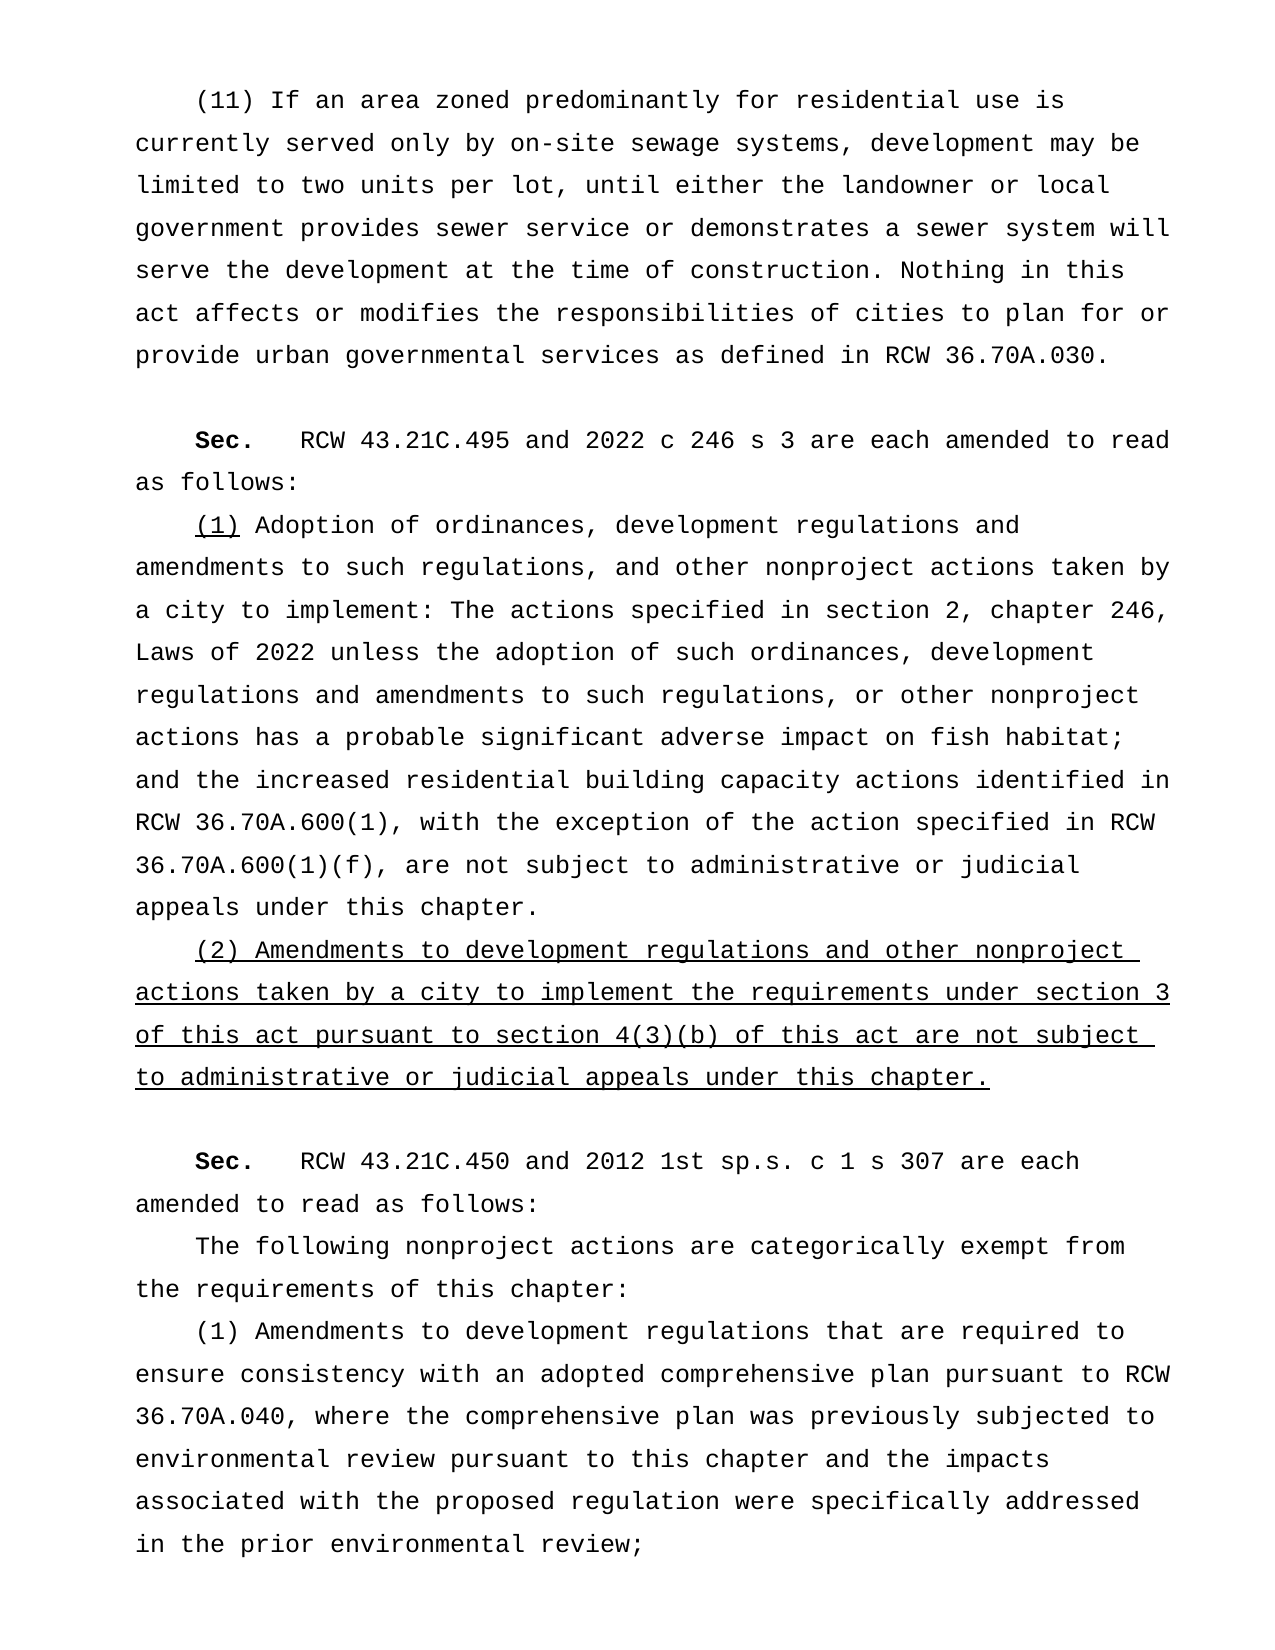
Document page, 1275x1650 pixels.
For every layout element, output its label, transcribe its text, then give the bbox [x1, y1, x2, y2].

text (2) Amendments to development regulations and other nonproject actions taken by a city to implement the requirements under section 3 of this act pursuant to section 4(3)(b) of this act are not subject to administrative or judicial appeals under this chapter. [135, 1005, 1170, 1094]
text Sec. RCW 43.21C.495 and 2022 c 246 s 3 are each amended to read as follows: [135, 414, 1170, 499]
text (11) If an area zoned predominantly for residential use is currently served only by on-site sewage systems, development may be limited to two units per lot, until either the landowner or local government provides sewer service or demonstrates a sewer system will serve the development at the time of construction. Nothing in this act affects or modifies the responsibilities of cities to plan for or provide urban governmental services as defined in RCW 36.70A.030. [135, 75, 1170, 372]
text (1) Adoption of ordinances, development regulations and amendments to such regulations, and other nonproject actions taken by a city to implement: The actions specified in section 2, chapter 246, Laws of 2022 unless the adoption of such ordinances, development regulations and amendments to such regulations, or other nonproject actions has a probable significant adverse impact on fish habitat; and the increased residential building capacity actions identified in RCW 36.70A.600(1), with the exception of the action specified in RCW 36.70A.600(1)(f), are not subject to administrative or judicial appeals under this chapter. [135, 499, 1170, 924]
text (2) Amendments to development regulations and other nonproject actions taken by a city to implement the requirements under section 3 of this act pursuant to section 4(3)(b) of this act are not subject to administrative or judicial appeals under this chapter. [135, 924, 1170, 1003]
text Sec. RCW 43.21C.450 and 2012 1st sp.s. c 1 s 307 are each amended to read as follows: [135, 1136, 1170, 1221]
text (1) Amendments to development regulations that are required to ensure consistency with an adopted comprehensive plan pursuant to RCW 36.70A.040, where the comprehensive plan was previously subjected to environmental review pursuant to this chapter and the impacts associated with the proposed regulation were specifically addressed in the prior environmental review; [135, 1306, 1170, 1561]
text The following nonproject actions are categorically exempt from the requirements of this chapter: [135, 1221, 1170, 1306]
